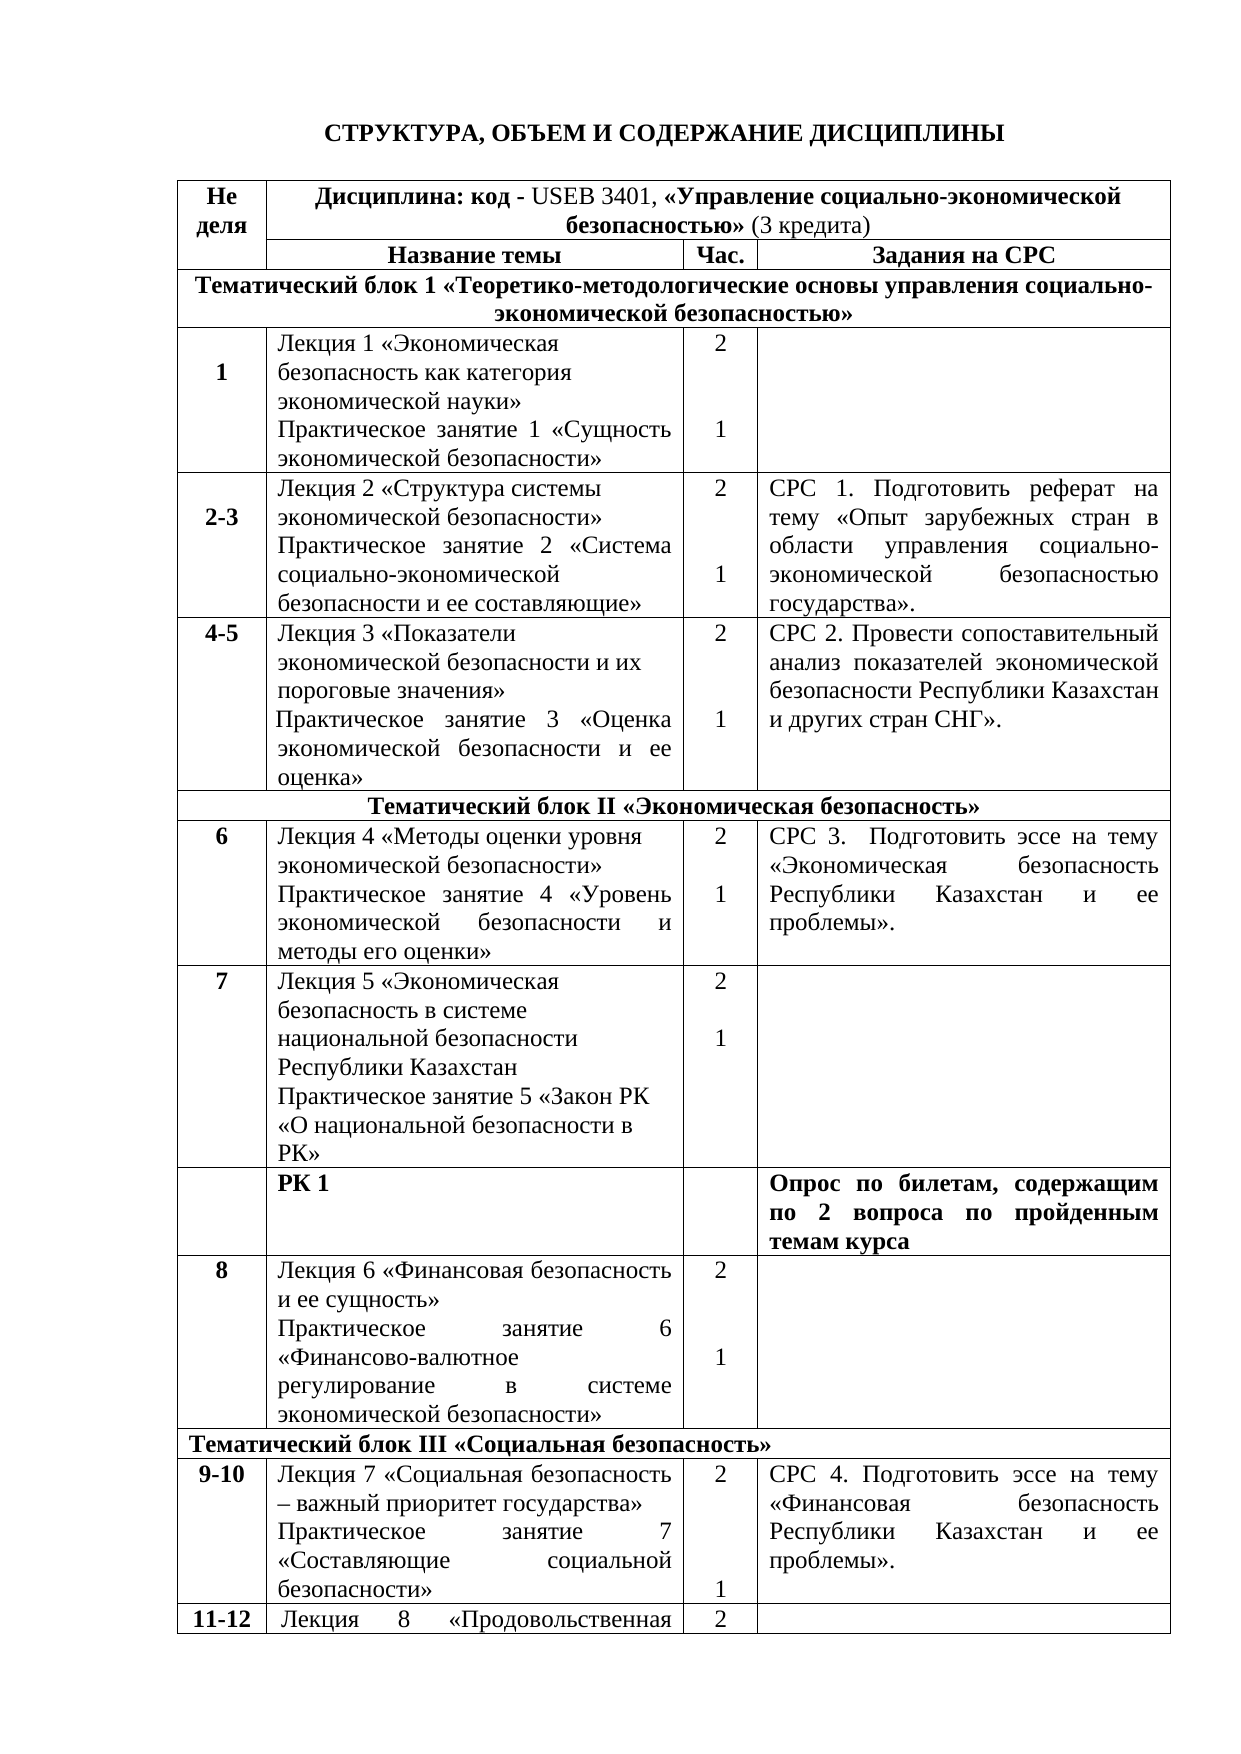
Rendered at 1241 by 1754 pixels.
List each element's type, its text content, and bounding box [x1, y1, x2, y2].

table_cell Лекция 6 «Финансовая безопасность и ее сущность» Практическое занятие 6 «Финансово-валютное регулирование в системе экономической безопасности» [267, 1256, 683, 1428]
table_cell Лекция 3 «Показатели экономической безопасности и их пороговые значения» Практическое занятие 3 «Оценка экономической безопасности и ее оценка» [267, 618, 683, 790]
table_cell 2-3 [178, 473, 266, 617]
table_cell СРС 3. Подготовить эссе на тему «Экономическая безопасность Республики Казахстан и ее проблемы». [758, 821, 1170, 965]
table_cell 2 1 [684, 821, 757, 965]
table_cell 11-12 [178, 1604, 266, 1632]
table_cell Лекция 4 «Методы оценки уровня экономической безопасности» Практическое занятие 4 «Уровень экономической безопасности и методы его оценки» [267, 821, 683, 965]
table_header Дисциплина: код - USEB 3401, «Управление социально-экономической безопасностью» (3 кредита) [267, 181, 1170, 239]
table_cell 2 1 [684, 328, 757, 472]
table_cell [758, 966, 1170, 1167]
table_cell [758, 1604, 1170, 1632]
text СТРУКТУРА, ОБЪЕМ И СОДЕРЖАНИЕ ДИСЦИПЛИНЫ [177, 118, 1152, 147]
table_cell 2 1 [684, 966, 757, 1167]
table_cell 1 [178, 328, 266, 472]
table_cell Тематический блок II «Экономическая безопасность» [178, 791, 1170, 820]
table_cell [267, 1604, 683, 1632]
table_cell СРС 2. Провести сопоставительный анализ показателей экономической безопасности Республики Казахстан и других стран СНГ». [758, 618, 1170, 790]
table_cell Тематический блок 1 «Теоретико-методологические основы управления социально-экономической безопасностью» [178, 270, 1170, 327]
table_cell [684, 1168, 757, 1254]
table_cell 2 1 [684, 473, 757, 617]
table_cell Задания на СРС [758, 240, 1170, 269]
table_cell Лекция 2 «Структура системы экономической безопасности» Практическое занятие 2 «Система социально-экономической безопасности и ее составляющие» [267, 473, 683, 617]
table_cell 6 [178, 821, 266, 965]
table_cell Тематический блок III «Социальная безопасность» [178, 1429, 1170, 1458]
table_cell 7 [178, 966, 266, 1167]
table_cell [758, 1256, 1170, 1428]
table_cell Час. [684, 240, 757, 269]
table_cell [758, 328, 1170, 472]
table_cell Опрос по билетам, содержащим по 2 вопроса по пройденным темам курса [758, 1168, 1170, 1254]
table_cell 4-5 [178, 618, 266, 790]
table_cell [178, 1168, 266, 1254]
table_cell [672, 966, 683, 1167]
table_cell 9-10 [178, 1459, 266, 1603]
table_cell 2 1 [684, 1256, 757, 1428]
table_cell Лекция 7 «Социальная безопасность – важный приоритет государства» Практическое занятие 7 «Составляющие социальной безопасности» [267, 1459, 683, 1603]
table_cell 2 1 [684, 618, 757, 790]
table_cell Лекция 1 «Экономическая безопасность как категория экономической науки» Практическое занятие 1 «Сущность экономической безопасности» [267, 328, 683, 472]
table_cell 2 1 [684, 1459, 757, 1603]
table_cell СРС 4. Подготовить эссе на тему «Финансовая безопасность Республики Казахстан и ее проблемы». [758, 1459, 1170, 1603]
table_header Не деля [178, 181, 266, 269]
table_cell РК 1 [267, 1168, 683, 1254]
table_cell Название темы [267, 240, 683, 269]
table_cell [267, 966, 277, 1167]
table_cell 8 [178, 1256, 266, 1428]
table_cell 2 1 [684, 1604, 757, 1632]
table_cell СРС 1. Подготовить реферат на тему «Опыт зарубежных стран в области управления социально-экономической безопасностью государства». [758, 473, 1170, 617]
